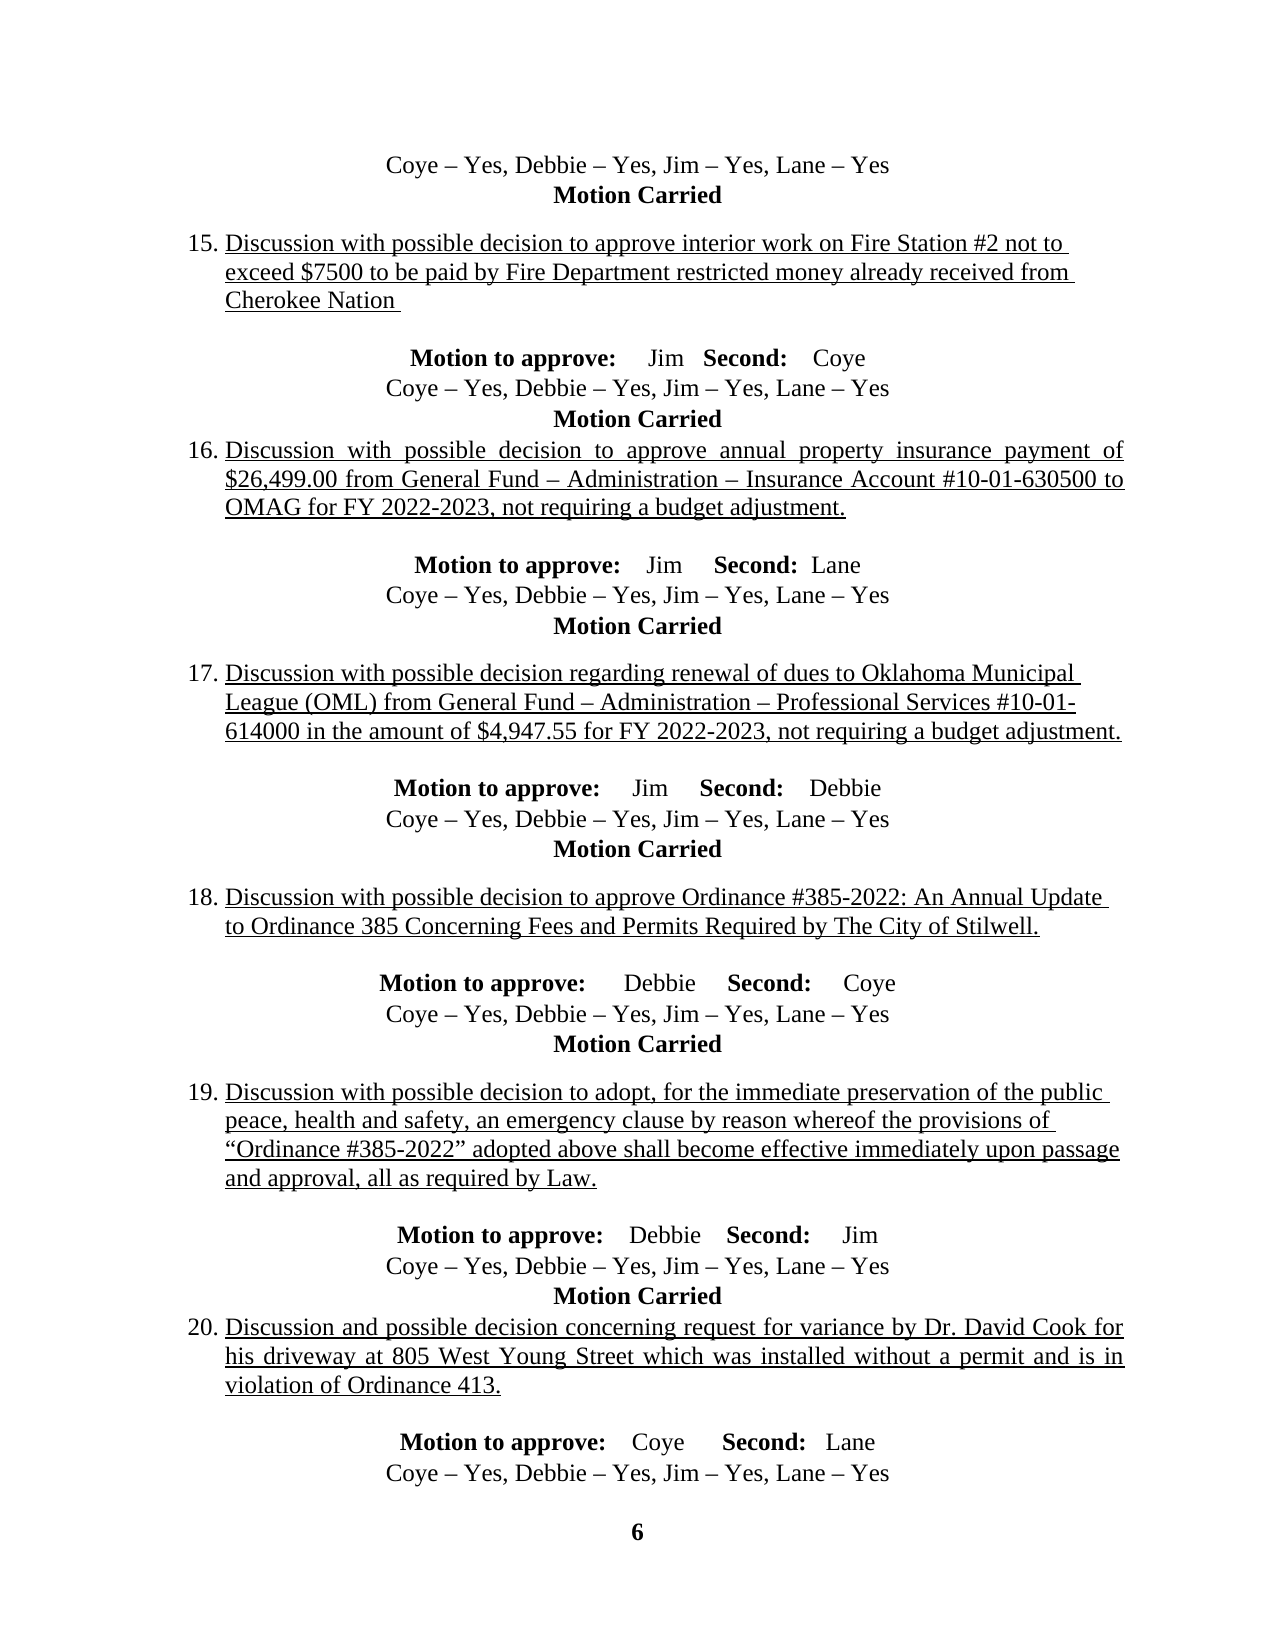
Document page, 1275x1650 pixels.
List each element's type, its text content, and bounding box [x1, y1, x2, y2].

list Discussion with possible decision to approve interior work on Fire Station #2 not to exceed $7500 to be paid by Fire Department restricted money already received from Cherokee Nation [187, 228, 1125, 314]
text Coye – Yes, Debbie – Yes, Jim – Yes, Lane – Yes [150, 804, 1125, 833]
text Motion Carried [150, 180, 1125, 209]
text Motion Carried [150, 1281, 1125, 1310]
text Coye – Yes, Debbie – Yes, Jim – Yes, Lane – Yes [150, 373, 1125, 402]
text Motion to approve: Debbie Second: Coye [150, 968, 1125, 997]
list Discussion and possible decision concerning request for variance by Dr. David Cook for his driveway at 805 West Young Street which was installed without a permit and is in violation of Ordinance 413. [187, 1312, 1125, 1399]
text Coye – Yes, Debbie – Yes, Jim – Yes, Lane – Yes [150, 999, 1125, 1027]
text Coye – Yes, Debbie – Yes, Jim – Yes, Lane – Yes [150, 1251, 1125, 1280]
list Discussion with possible decision to approve Ordinance #385-2022: An Annual Update to Ordinance 385 Concerning Fees and Permits Required by The City of Stilwell. [187, 882, 1125, 939]
text Motion Carried [150, 611, 1125, 639]
text Motion to approve: Coye Second: Lane [150, 1427, 1125, 1456]
text Coye – Yes, Debbie – Yes, Jim – Yes, Lane – Yes [150, 150, 1125, 179]
text Motion to approve: Jim Second: Lane [150, 550, 1125, 579]
text Motion to approve: Debbie Second: Jim [150, 1221, 1125, 1249]
text Motion Carried [150, 1029, 1125, 1058]
text Motion Carried [150, 404, 1125, 433]
subtitle Discussion with possible decision regarding renewal of dues to Oklahoma Municipal League (OML) from General Fund – Administration – Professional Services #10-01-614000 in the amount of $4,947.55 for FY 2022-2023, not requiring a budget adjustment. [187, 658, 1125, 745]
text Motion to approve: Jim Second: Coye [150, 343, 1125, 372]
text Motion Carried [150, 834, 1125, 863]
text Coye – Yes, Debbie – Yes, Jim – Yes, Lane – Yes [150, 580, 1125, 609]
text Coye – Yes, Debbie – Yes, Jim – Yes, Lane – Yes [150, 1458, 1125, 1487]
text Motion to approve: Jim Second: Debbie [150, 773, 1125, 802]
list Discussion with possible decision to approve annual property insurance payment of $26,499.00 from General Fund – Administration – Insurance Account #10-01-630500 to OMAG for FY 2022-2023, not requiring a budget adjustment. [187, 435, 1125, 521]
subtitle Discussion with possible decision to adopt, for the immediate preservation of the public peace, health and safety, an emergency clause by reason whereof the provisions of “Ordinance #385-2022” adopted above shall become effective immediately upon passage and approval, all as required by Law. [187, 1077, 1125, 1192]
